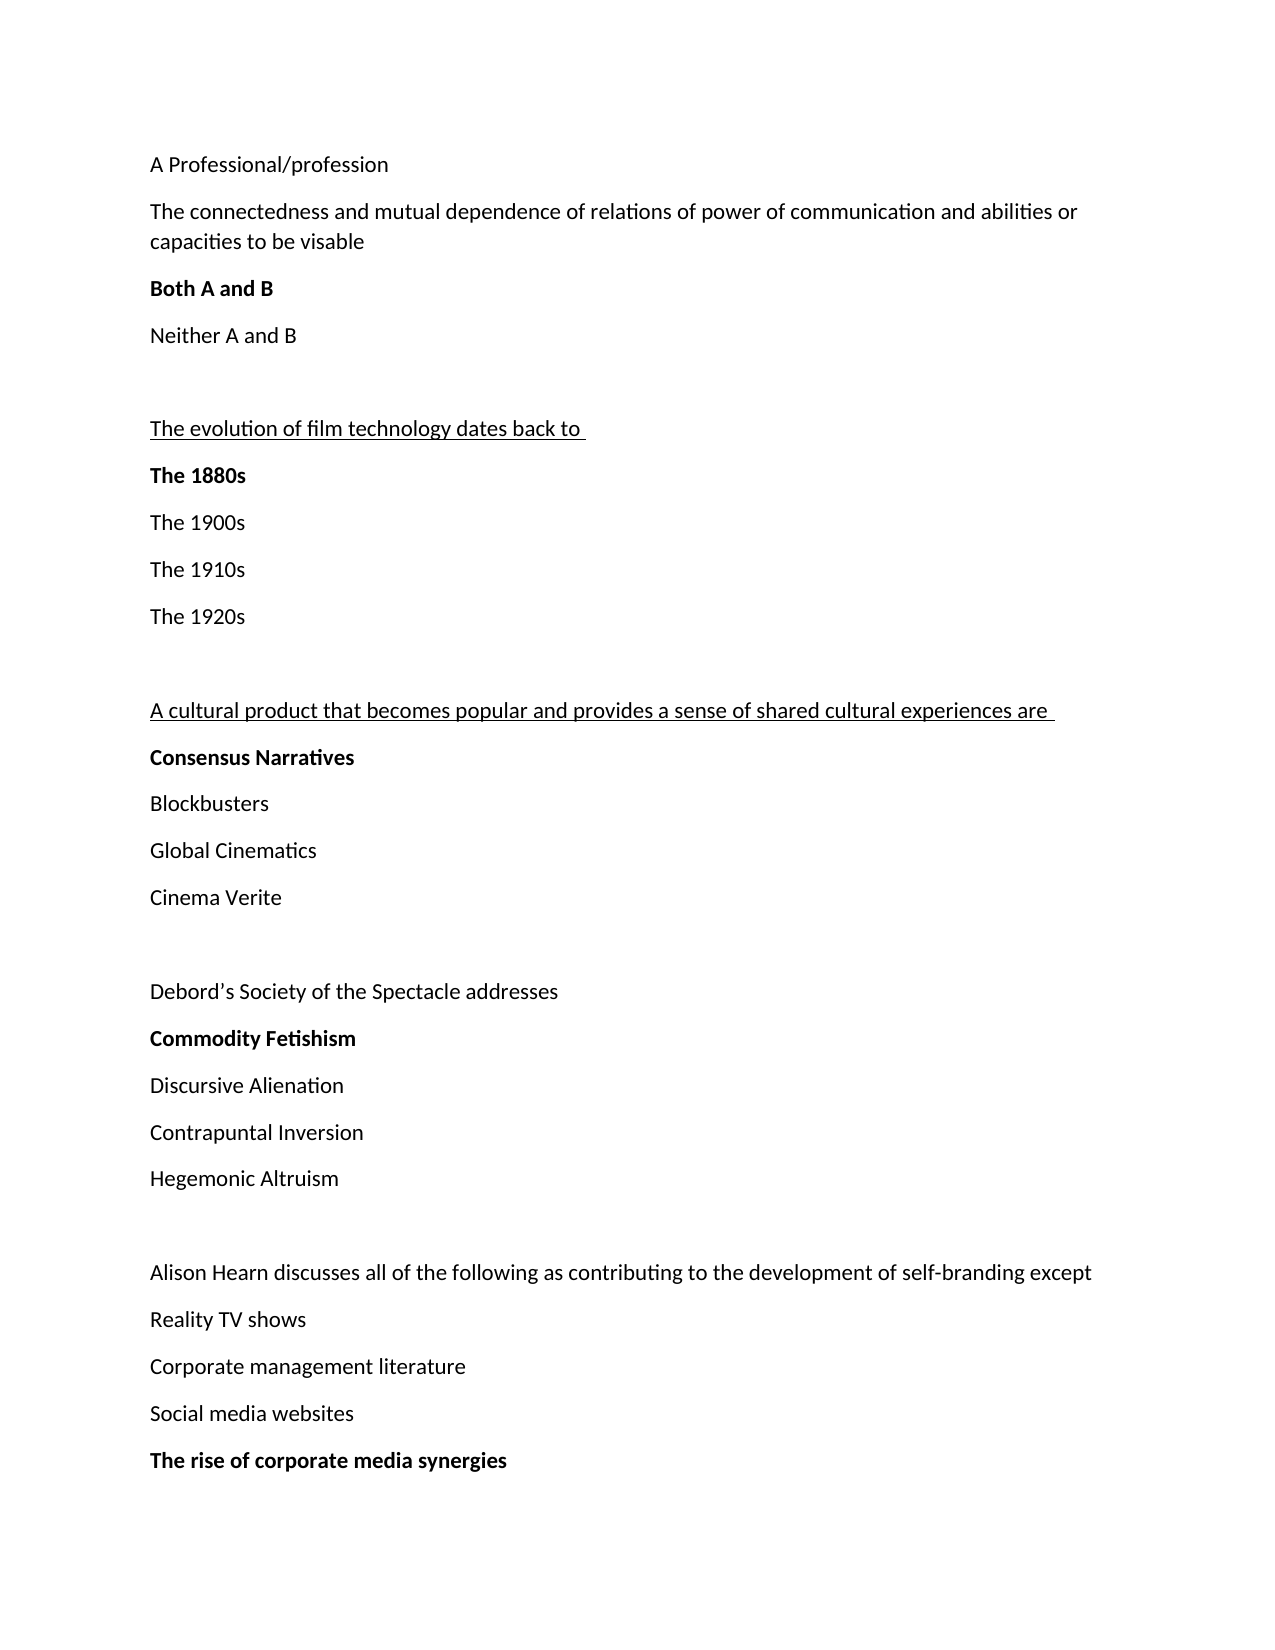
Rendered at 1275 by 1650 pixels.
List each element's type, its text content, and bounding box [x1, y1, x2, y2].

text A Professional/profession [150, 150, 1125, 178]
text The rise of corporate media synergies [150, 1446, 1125, 1474]
text The 1900s [150, 508, 1125, 536]
text Social media websites [150, 1399, 1125, 1427]
text A cultural product that becomes popular and provides a sense of shared cultural experiences are [150, 696, 1125, 724]
text Hegemonic Altruism [150, 1164, 1125, 1193]
text Both A and B [150, 274, 1125, 302]
text The connectedness and mutual dependence of relations of power of communication and abilities or capacities to be visable [150, 197, 1125, 255]
text Corporate management literature [150, 1352, 1125, 1380]
text Consensus Narratives [150, 743, 1125, 771]
text The 1910s [150, 555, 1125, 583]
text Discursive Alienation [150, 1071, 1125, 1099]
text Blockbusters [150, 789, 1125, 818]
text The 1880s [150, 461, 1125, 489]
text Neither A and B [150, 321, 1125, 349]
text The 1920s [150, 602, 1125, 630]
text Reality TV shows [150, 1305, 1125, 1333]
text Global Cinematics [150, 836, 1125, 864]
text Commodity Fetishism [150, 1024, 1125, 1052]
text The evolution of film technology dates back to [150, 414, 1125, 443]
text Cinema Verite [150, 883, 1125, 911]
text Alison Hearn discusses all of the following as contributing to the development of self-branding except [150, 1258, 1125, 1286]
text Contrapuntal Inversion [150, 1118, 1125, 1146]
text Debord’s Society of the Spectacle addresses [150, 977, 1125, 1005]
